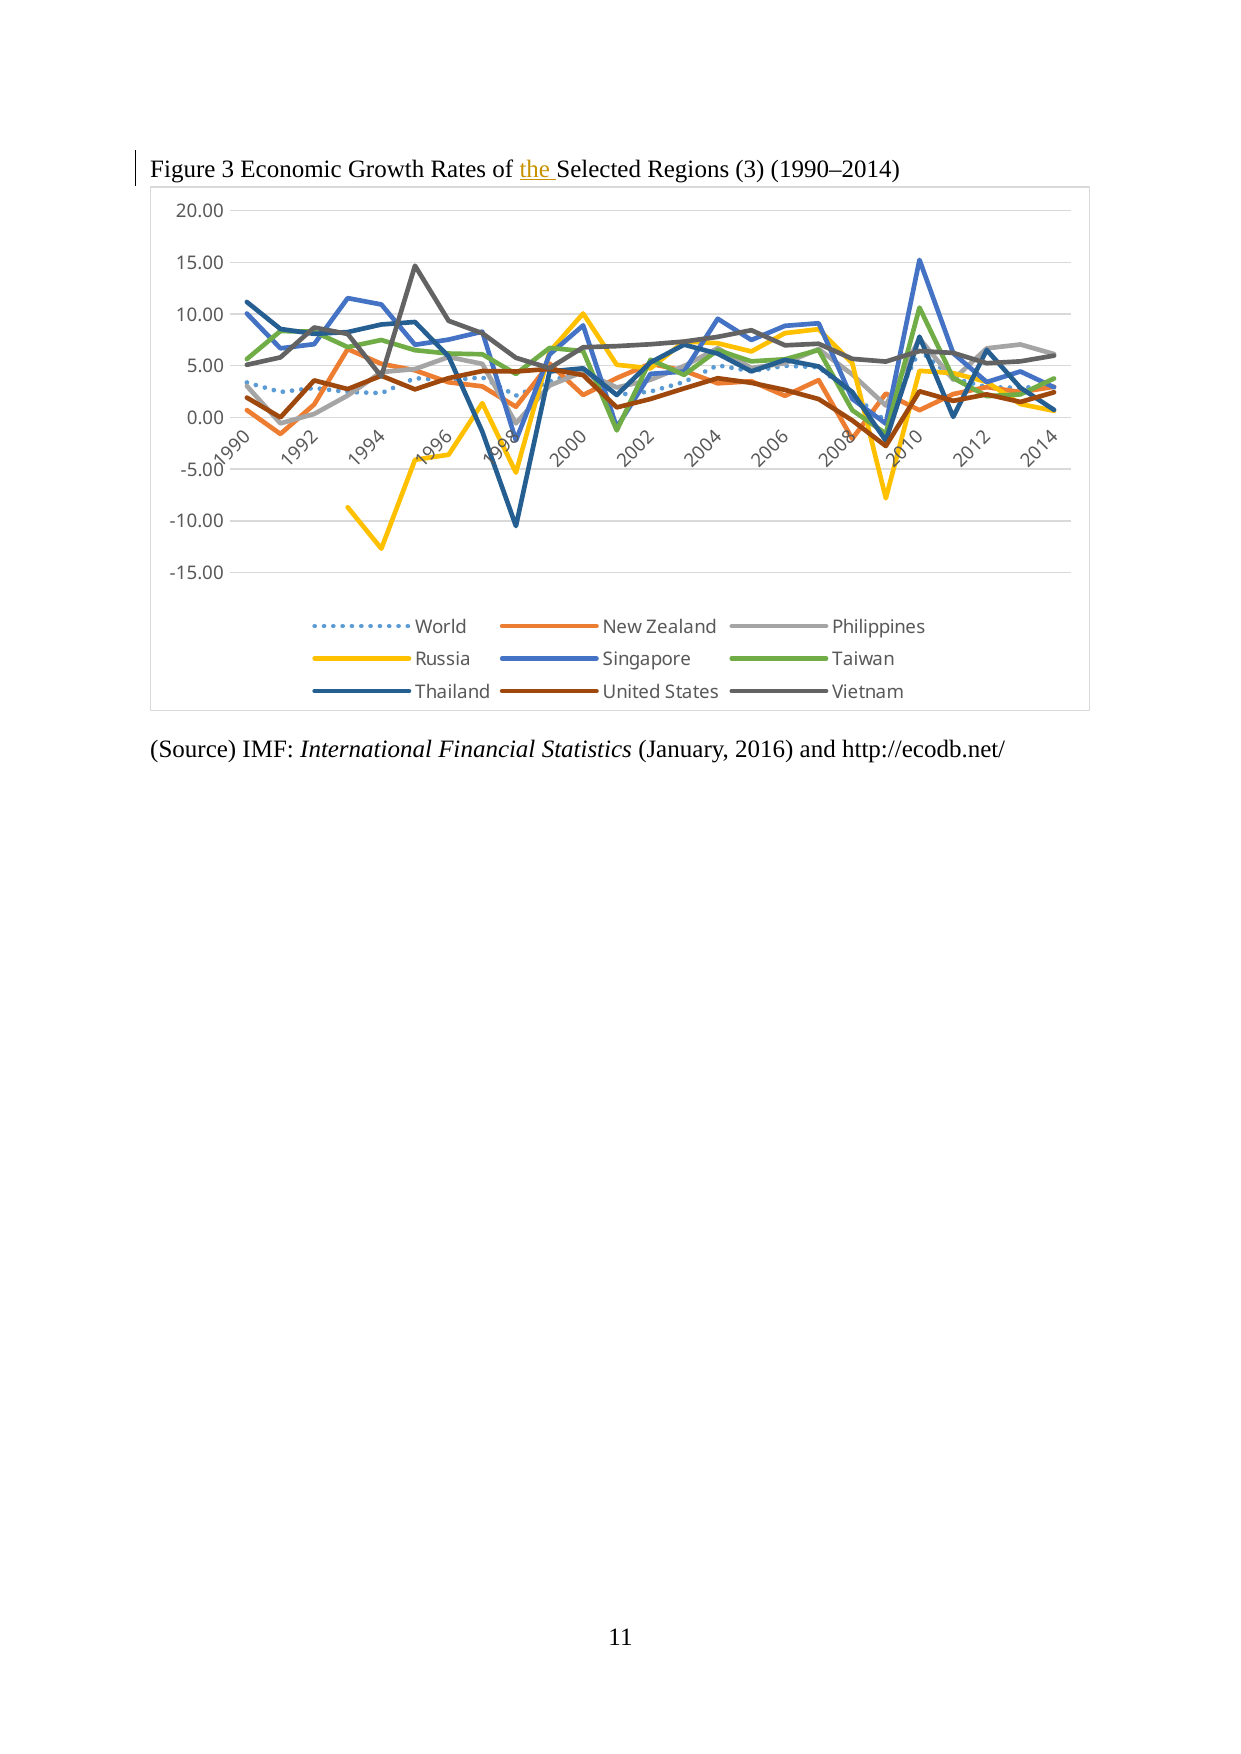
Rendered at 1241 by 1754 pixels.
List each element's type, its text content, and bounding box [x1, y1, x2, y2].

text Figure 3 Economic Growth Rates of Selected Regions (3) (1990–2014) [150, 150, 1090, 186]
text (Source) IMF: International Financial Statistics (January, 2016) and http://ecodb.net/ [150, 730, 1090, 766]
